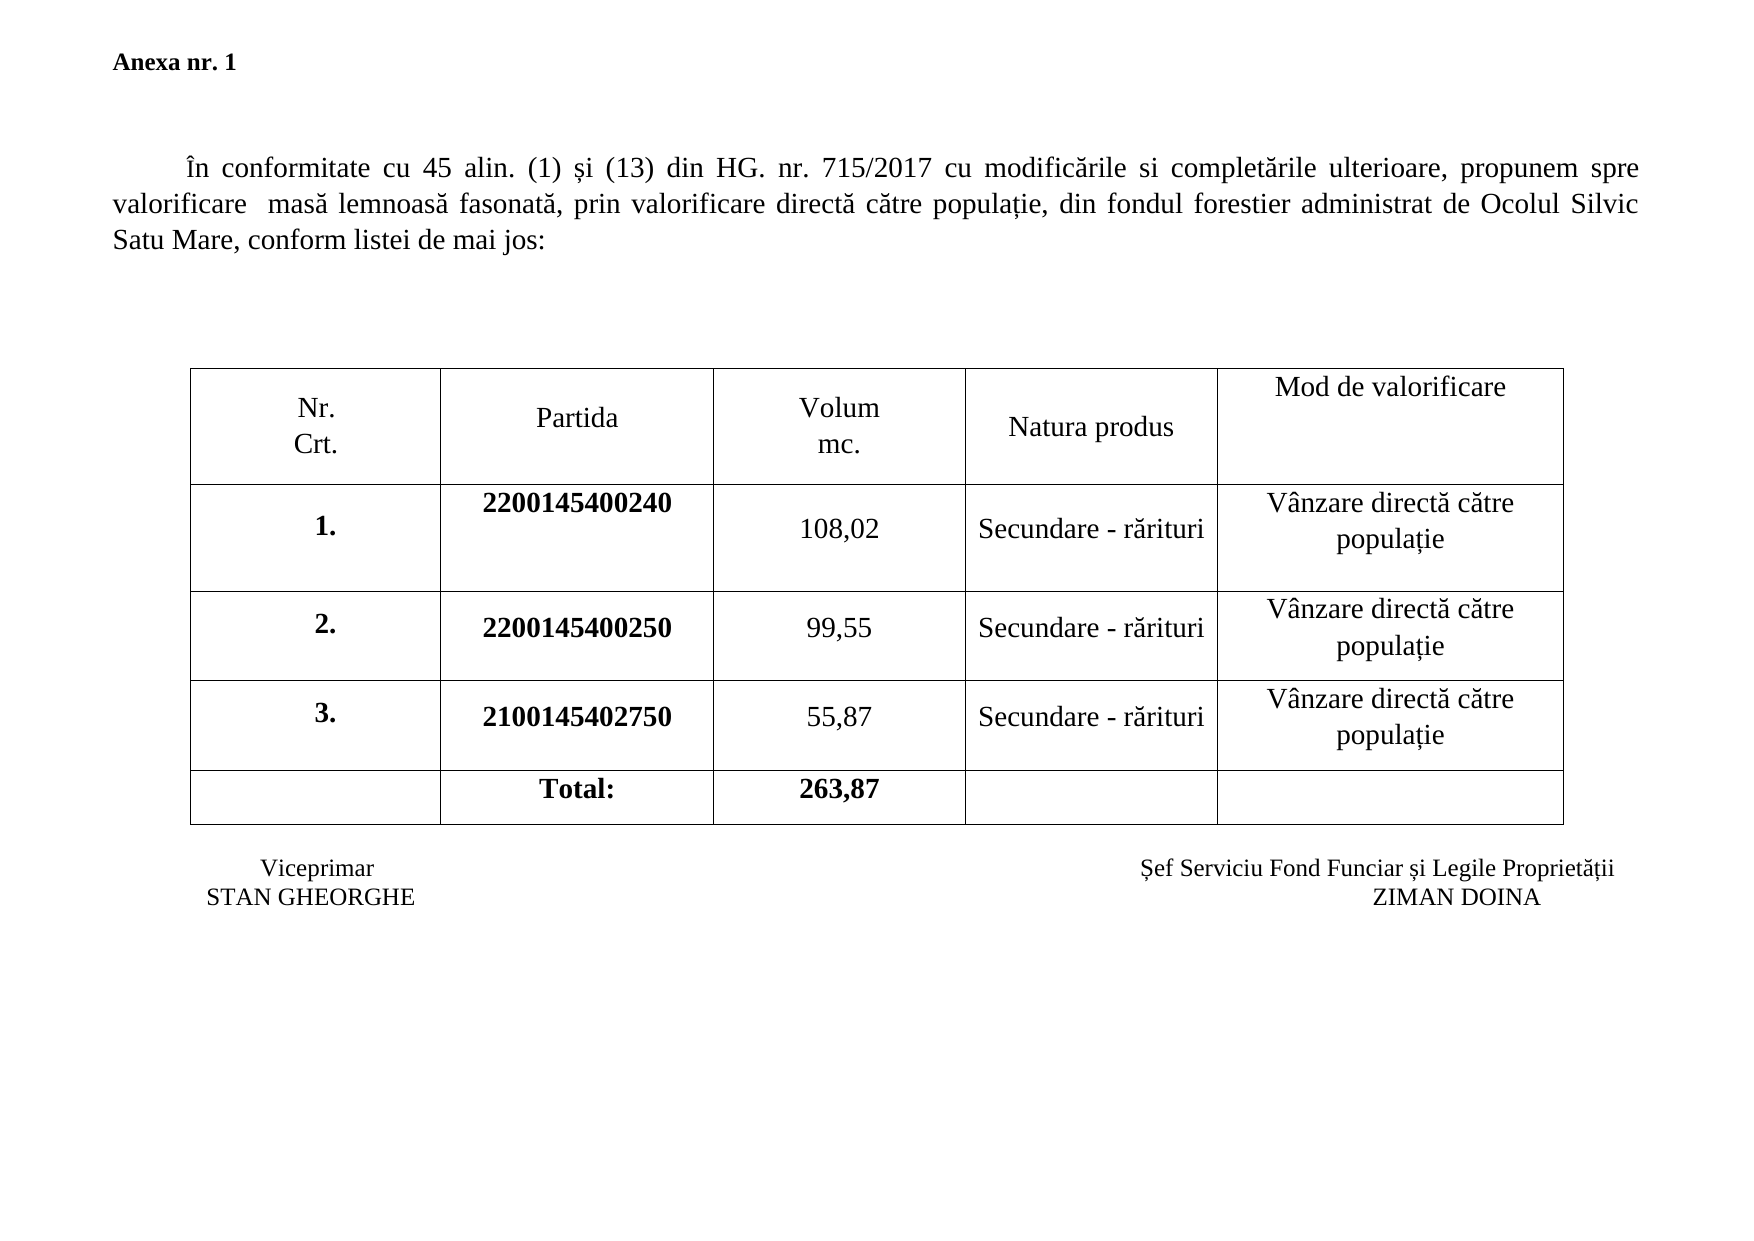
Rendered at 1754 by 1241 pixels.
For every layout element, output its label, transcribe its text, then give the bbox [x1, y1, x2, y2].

table_cell 2200145400250 [441, 592, 713, 680]
table_cell [191, 771, 440, 823]
table_cell Vânzare directă către populație [1218, 592, 1563, 680]
table_cell Vânzare directă către populație [1218, 681, 1563, 769]
table_cell Secundare - rărituri [966, 681, 1217, 769]
table_cell 2200145400240 [441, 485, 713, 591]
table_cell [191, 485, 440, 591]
table_cell [1218, 771, 1563, 823]
text STAN GHEORGHE ZIMAN DOINA [112, 882, 1641, 911]
text În conformitate cu 45 alin. (1) și (13) din HG. nr. 715/2017 cu modificările si completările ulterioare, propunem spre valorificare masă lemnoasă fasonată, prin valorificare directă către populație, din fondul forestier administrat de Ocolul Silvic Satu Mare, conform listei de mai jos: [112, 150, 1641, 256]
table_cell 2100145402750 [441, 681, 713, 769]
table_cell [191, 592, 440, 680]
table_header Mod de valorificare [1218, 369, 1563, 484]
table_cell 108,02 [714, 485, 965, 591]
table_cell 99,55 [714, 592, 965, 680]
table_cell 263,87 [714, 771, 965, 823]
table_header Volum mc. [714, 369, 965, 484]
table_cell Total: [441, 771, 713, 823]
table_cell [966, 771, 1217, 823]
table_header Nr. Crt. [191, 369, 440, 484]
table_cell [191, 681, 440, 769]
table_header Partida [441, 369, 713, 484]
text Viceprimar Șef Serviciu Fond Funciar și Legile Proprietății [186, 853, 1641, 882]
table_cell Secundare - rărituri [966, 592, 1217, 680]
table_header Natura produs [966, 369, 1217, 484]
table_cell Vânzare directă către populație [1218, 485, 1563, 591]
table_cell Secundare - rărituri [966, 485, 1217, 591]
table_cell 55,87 [714, 681, 965, 769]
